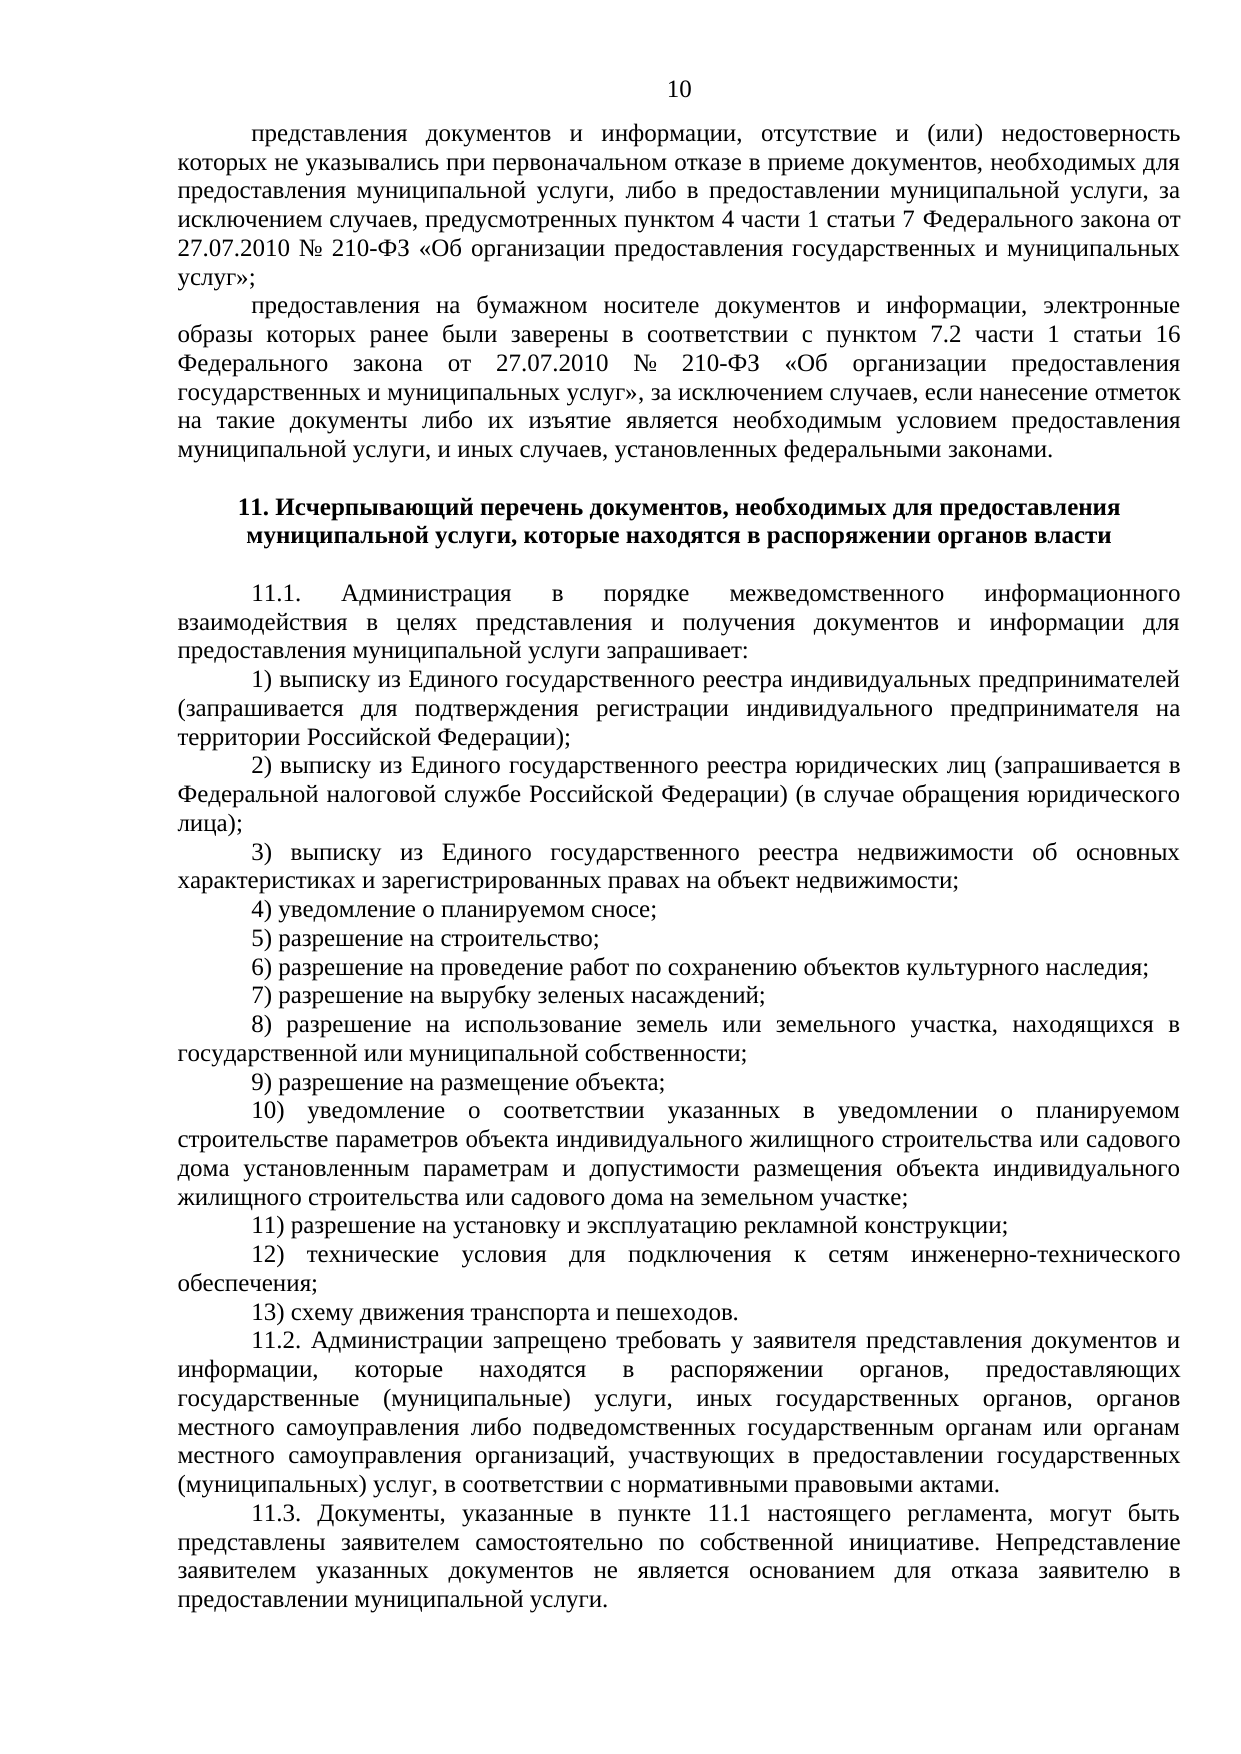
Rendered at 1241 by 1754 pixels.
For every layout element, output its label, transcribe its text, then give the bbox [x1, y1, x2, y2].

text 6) разрешение на проведение работ по сохранению объектов культурного наследия; [177, 952, 1181, 981]
text 11.1. Администрация в порядке межведомственного информационного взаимодействия в целях представления и получения документов и информации для предоставления муниципальной услуги запрашивает: [177, 578, 1181, 664]
text 11.3. Документы, указанные в пункте 11.1 настоящего регламента, могут быть представлены заявителем самостоятельно по собственной инициативе. Непредставление заявителем указанных документов не является основанием для отказа заявителю в предоставлении муниципальной услуги. [177, 1498, 1181, 1613]
text 7) разрешение на вырубку зеленых насаждений; [177, 981, 1181, 1009]
text 12) технические условия для подключения к сетям инженерно-технического обеспечения; [177, 1239, 1181, 1297]
text 10) уведомление о соответствии указанных в уведомлении о планируемом строительстве параметров объекта индивидуального жилищного строительства или садового дома установленным параметрам и допустимости размещения объекта индивидуального жилищного строительства или садового дома на земельном участке; [177, 1096, 1181, 1211]
text 2) выписку из Единого государственного реестра юридических лиц (запрашивается в Федеральной налоговой службе Российской Федерации) (в случае обращения юридического лица); [177, 751, 1181, 837]
text 1) выписку из Единого государственного реестра индивидуальных предпринимателей (запрашивается для подтверждения регистрации индивидуального предпринимателя на территории Российской Федерации); [177, 664, 1181, 751]
text 11.2. Администрации запрещено требовать у заявителя представления документов и информации, которые находятся в распоряжении органов, предоставляющих государственные (муниципальные) услуги, иных государственных органов, органов местного самоуправления либо подведомственных государственным органам или органам местного самоуправления организаций, участвующих в предоставлении государственных (муниципальных) услуг, в соответствии с нормативными правовыми актами. [177, 1326, 1181, 1498]
text 11. Исчерпывающий перечень документов, необходимых для предоставления муниципальной услуги, которые находятся в распоряжении органов власти [177, 492, 1181, 549]
text 8) разрешение на использование земель или земельного участка, находящихся в государственной или муниципальной собственности; [177, 1009, 1181, 1067]
text 13) схему движения транспорта и пешеходов. [177, 1297, 1181, 1326]
text 5) разрешение на строительство; [177, 923, 1181, 952]
text 11) разрешение на установку и эксплуатацию рекламной конструкции; [177, 1211, 1181, 1239]
text 4) уведомление о планируемом сносе; [177, 894, 1181, 923]
text предоставления на бумажном носителе документов и информации, электронные образы которых ранее были заверены в соответствии с пунктом 7.2 части 1 статьи 16 Федерального закона от 27.07.2010 № 210-ФЗ «Об организации предоставления государственных и муниципальных услуг», за исключением случаев, если нанесение отметок на такие документы либо их изъятие является необходимым условием предоставления муниципальной услуги, и иных случаев, установленных федеральными законами. [177, 291, 1181, 463]
text 9) разрешение на размещение объекта; [177, 1067, 1181, 1096]
text 3) выписку из Единого государственного реестра недвижимости об основных характеристиках и зарегистрированных правах на объект недвижимости; [177, 837, 1181, 894]
text представления документов и информации, отсутствие и (или) недостоверность которых не указывались при первоначальном отказе в приеме документов, необходимых для предоставления муниципальной услуги, либо в предоставлении муниципальной услуги, за исключением случаев, предусмотренных пунктом 4 части 1 статьи 7 Федерального закона от 27.07.2010 № 210-ФЗ «Об организации предоставления государственных и муниципальных услуг»; [177, 118, 1181, 291]
